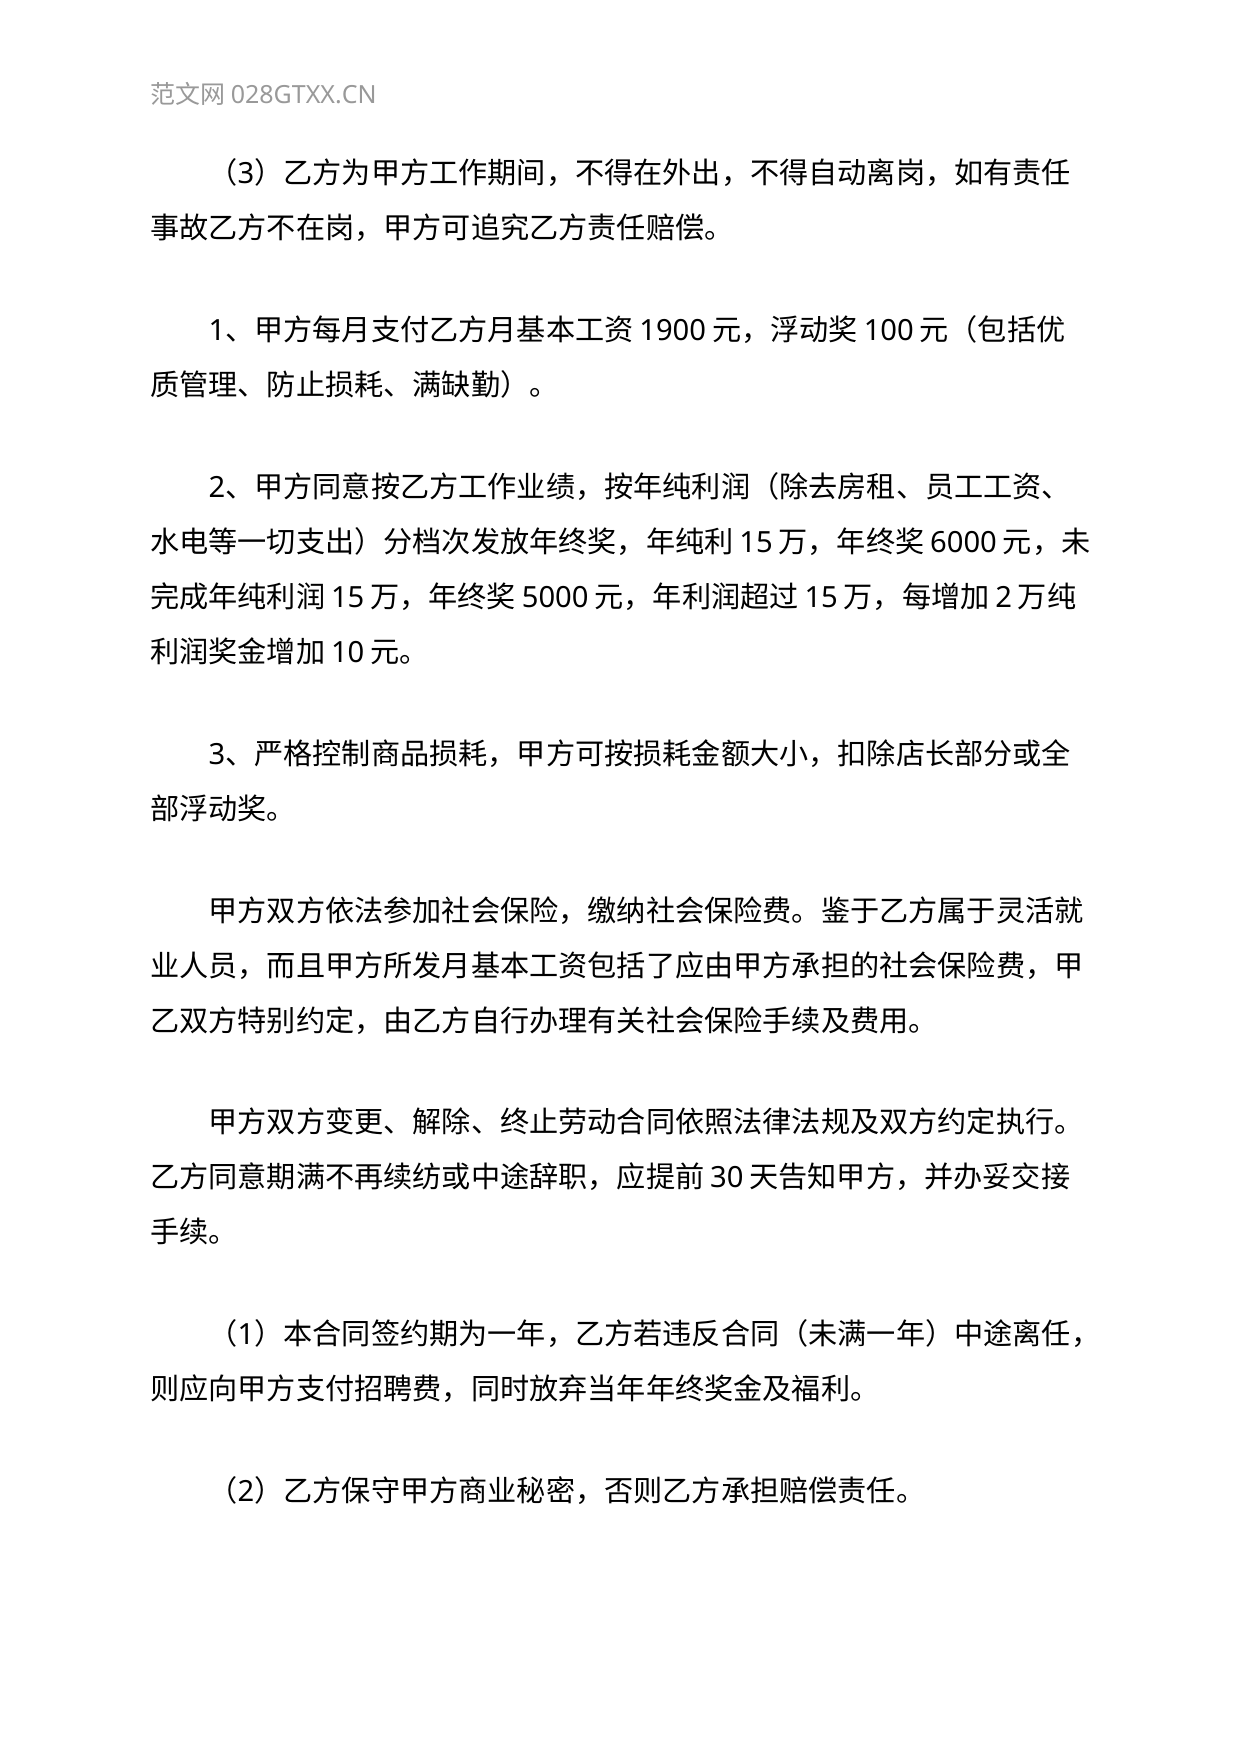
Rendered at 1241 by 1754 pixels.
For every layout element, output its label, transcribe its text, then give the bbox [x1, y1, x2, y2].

text 甲方双方变更、解除、终止劳动合同依照法律法规及双方约定执行。乙方同意期满不再续纺或中途辞职，应提前30天告知甲方，并办妥交接手续。 [150, 1099, 1090, 1251]
text 甲方双方依法参加社会保险，缴纳社会保险费。鉴于乙方属于灵活就业人员，而且甲方所发月基本工资包括了应由甲方承担的社会保险费，甲乙双方特别约定，由乙方自行办理有关社会保险手续及费用。 [150, 887, 1090, 1039]
text （3）乙方为甲方工作期间，不得在外出，不得自动离岗，如有责任事故乙方不在岗，甲方可追究乙方责任赔偿。 [150, 150, 1090, 247]
text （1）本合同签约期为一年，乙方若违反合同（未满一年）中途离任，则应向甲方支付招聘费，同时放弃当年年终奖金及福利。 [150, 1311, 1090, 1408]
text 2、甲方同意按乙方工作业绩，按年纯利润（除去房租、员工工资、水电等一切支出）分档次发放年终奖，年纯利15万，年终奖6000元，未完成年纯利润15万，年终奖5000元，年利润超过15万，每增加2万纯利润奖金增加10元。 [150, 463, 1090, 671]
text （2）乙方保守甲方商业秘密，否则乙方承担赔偿责任。 [150, 1467, 1090, 1510]
text 1、甲方每月支付乙方月基本工资1900元，浮动奖100元（包括优质管理、防止损耗、满缺勤）。 [150, 307, 1090, 404]
text 3、严格控制商品损耗，甲方可按损耗金额大小，扣除店长部分或全部浮动奖。 [150, 731, 1090, 828]
